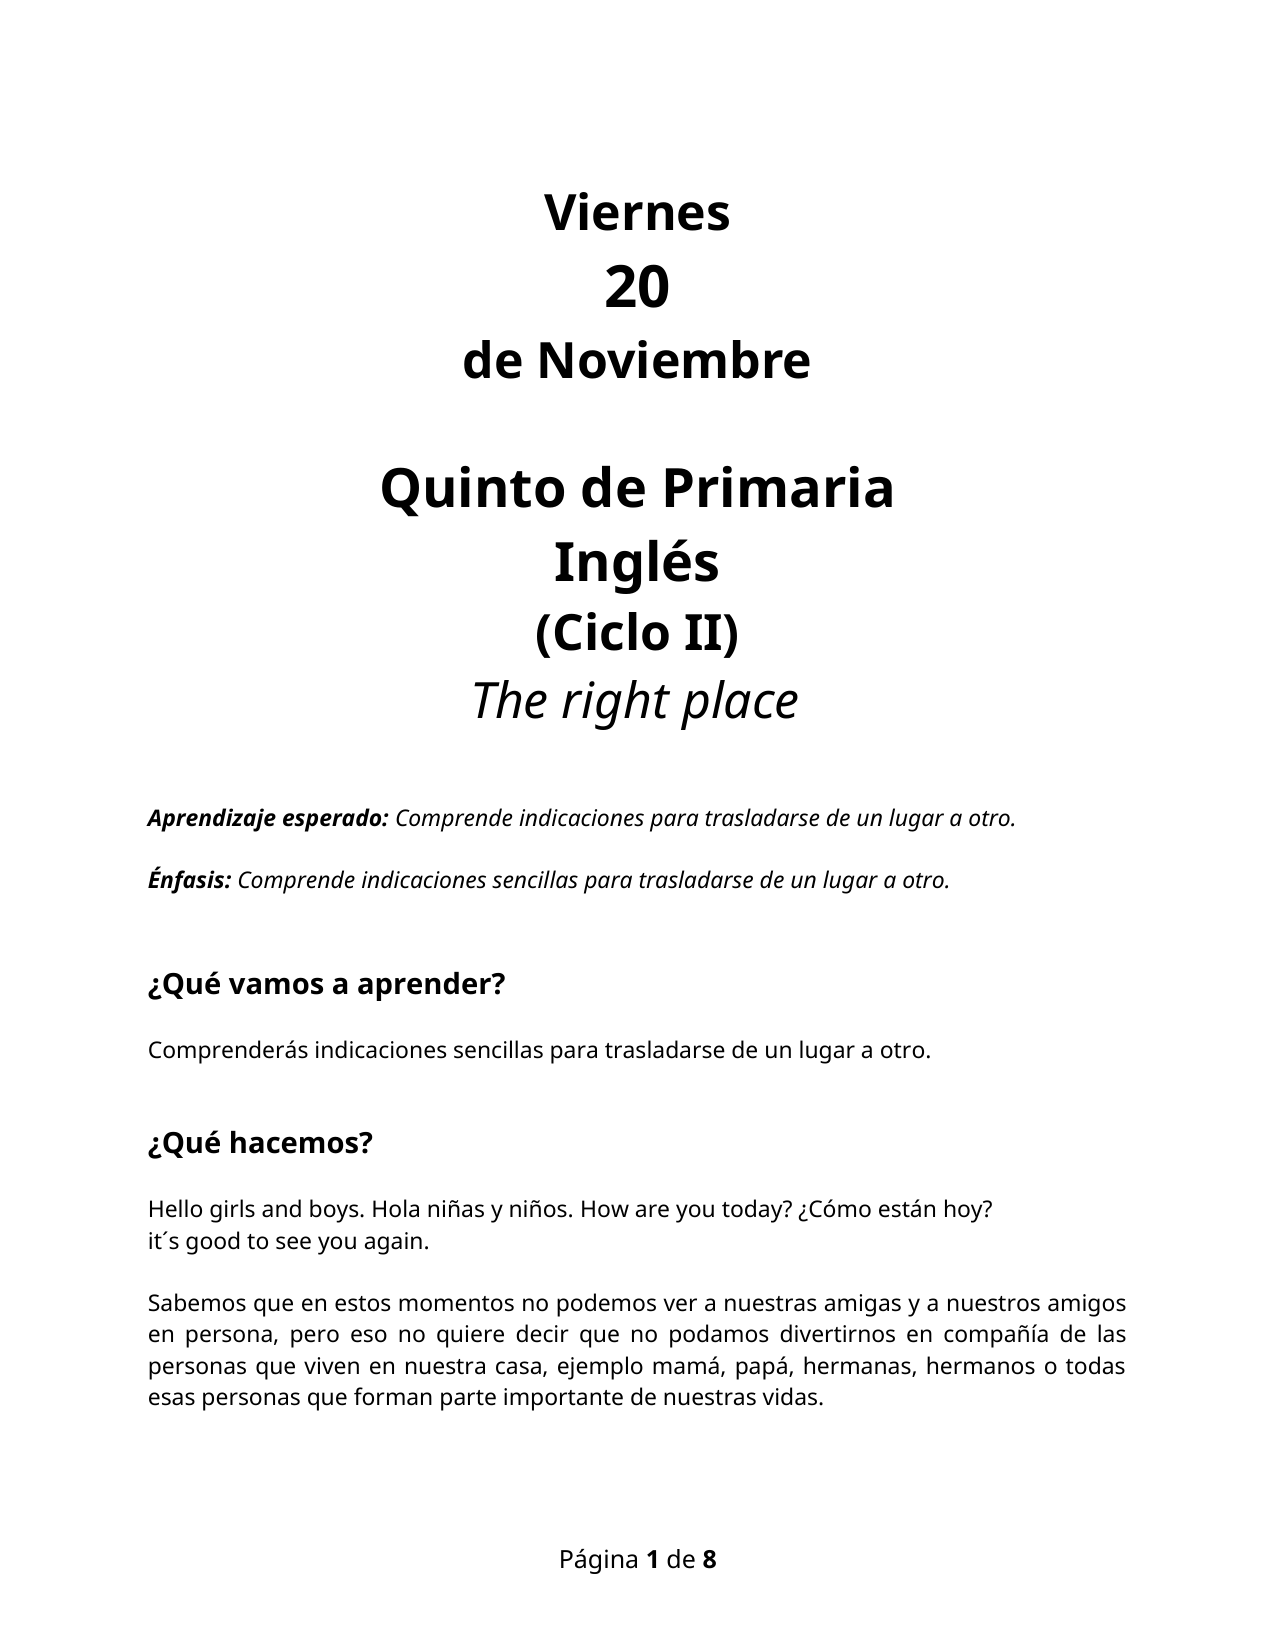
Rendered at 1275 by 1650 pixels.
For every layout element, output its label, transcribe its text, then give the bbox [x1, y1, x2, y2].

text Aprendizaje esperado: Comprende indicaciones para trasladarse de un lugar a otro. [148, 802, 1127, 833]
text Quinto de Primaria [148, 450, 1127, 523]
text Viernes [148, 177, 1127, 245]
text 20 [148, 245, 1127, 325]
text ¿Qué hacemos? [148, 1122, 1127, 1162]
text (Ciclo II) [148, 597, 1127, 665]
text The right place [148, 665, 1127, 733]
text it´s good to see you again. [148, 1224, 1127, 1256]
text ¿Qué vamos a aprender? [148, 963, 1127, 1003]
text Énfasis: Comprende indicaciones sencillas para trasladarse de un lugar a otro. [148, 864, 1127, 895]
text de Noviembre [148, 325, 1127, 393]
text Inglés [148, 523, 1127, 597]
text Comprenderás indicaciones sencillas para trasladarse de un lugar a otro. [148, 1034, 1127, 1066]
text Hello girls and boys. Hola niñas y niños. How are you today? ¿Cómo están hoy? [148, 1193, 1127, 1224]
text Sabemos que en estos momentos no podemos ver a nuestras amigas y a nuestros amigos en persona, pero eso no quiere decir que no podamos divertirnos en compañía de las personas que viven en nuestra casa, ejemplo mamá, papá, hermanas, hermanos o todas esas personas que forman parte importante de nuestras vidas. [148, 1287, 1127, 1412]
